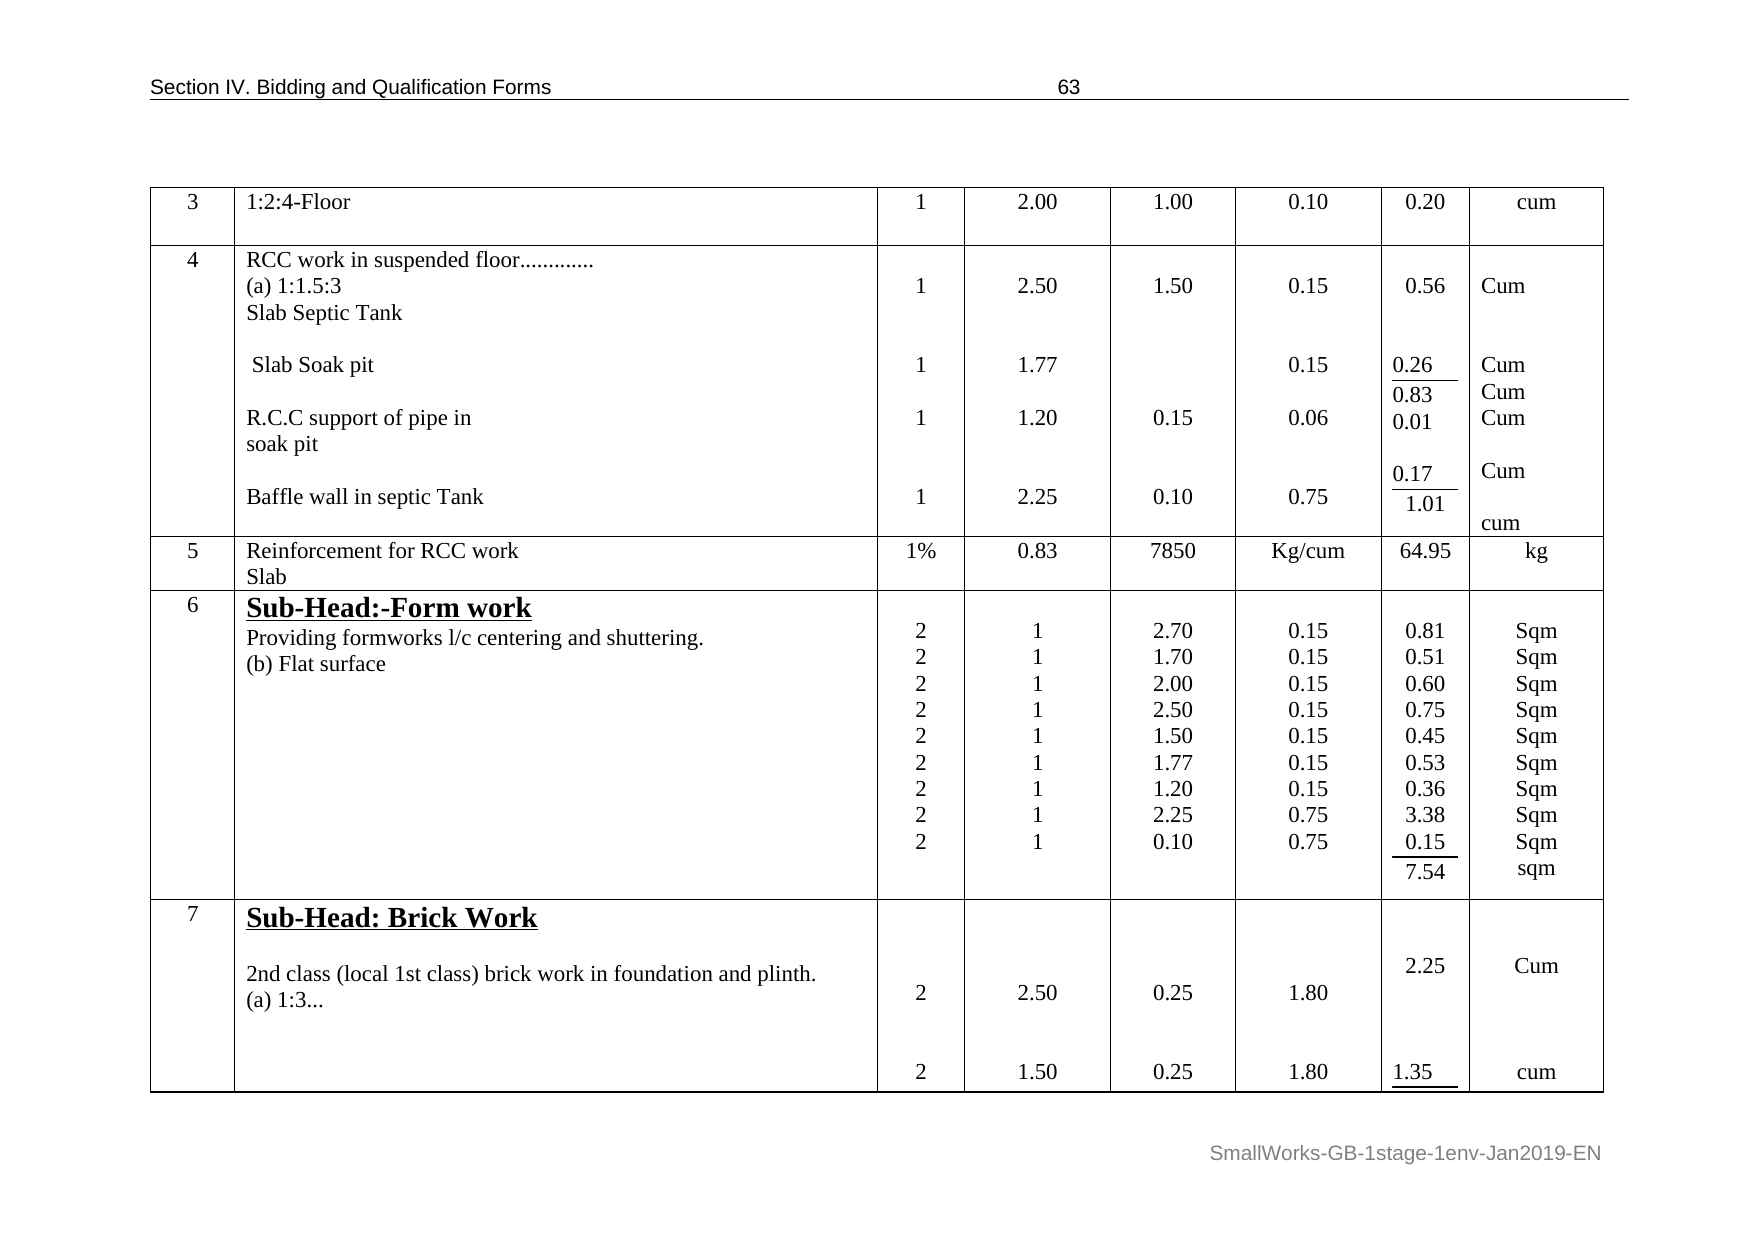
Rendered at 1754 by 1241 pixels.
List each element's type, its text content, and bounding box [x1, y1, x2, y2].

table_cell 0.83 [965, 537, 1110, 589]
table_cell 0.25 0.25 [1111, 900, 1235, 1091]
table_cell 4 [151, 246, 234, 536]
table_cell 5 [151, 537, 234, 589]
table_cell 1 [878, 188, 964, 245]
table_cell cum [1470, 188, 1603, 245]
table_cell 6 [151, 591, 234, 899]
table_cell 2.25 1.35 3.60 [1382, 900, 1469, 1091]
table_cell Kg/cum [1236, 537, 1381, 589]
table_cell 0.10 [1236, 188, 1381, 245]
table_cell Sqm Sqm Sqm Sqm Sqm Sqm Sqm Sqm Sqm sqm [1470, 591, 1603, 899]
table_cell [235, 900, 877, 1091]
table_cell 2.50 1.77 1.20 2.25 [965, 246, 1110, 536]
table_cell Reinforcement for RCC work Slab [235, 537, 877, 589]
table_cell 0.15 0.15 0.15 0.15 0.15 0.15 0.15 0.75 0.75 [1236, 591, 1381, 899]
table_cell 2.00 [965, 188, 1110, 245]
table_cell RCC work in suspended floor............. (a) 1:1.5:3 Slab Septic Tank Slab Soak pit R.C.C support of pipe in soak pit Baffle wall in septic Tank [235, 246, 877, 536]
table_cell 1:2:4-Floor [235, 188, 877, 245]
table_cell 2.50 1.50 [965, 900, 1110, 1091]
table_cell 7 [151, 900, 234, 1091]
table_cell 1% [878, 537, 964, 589]
table_cell 7850 [1111, 537, 1235, 589]
table_cell 2 2 2 2 2 2 2 2 2 [878, 591, 964, 899]
table_cell 1 1 1 1 1 1 1 1 1 [965, 591, 1110, 899]
table_cell 0.81 0.51 0.60 0.75 0.45 0.53 0.36 3.38 0.15 7.54 [1382, 591, 1469, 899]
table_cell Sub-Head:-Form work Providing formworks l/c centering and shuttering. (b) Flat surface [235, 591, 877, 899]
table_cell 0.56 0.26 0.83 0.01 0.17 1.01 [1382, 246, 1469, 536]
table_cell 1.80 1.80 [1236, 900, 1381, 1091]
table_cell 0.20 [1382, 188, 1469, 245]
table_cell 2.70 1.70 2.00 2.50 1.50 1.77 1.20 2.25 0.10 [1111, 591, 1235, 899]
table_cell 2 2 [878, 900, 964, 1091]
table_cell 1 1 1 1 [878, 246, 964, 536]
table_cell Cum Cum Cum Cum Cum cum [1470, 246, 1603, 536]
table_cell kg [1470, 537, 1603, 589]
table_cell 3 [151, 188, 234, 245]
table_cell 1.00 [1111, 188, 1235, 245]
table_cell 64.95 [1382, 537, 1469, 589]
table_cell 0.15 0.15 0.06 0.75 [1236, 246, 1381, 536]
table_cell 1.50 0.15 0.10 [1111, 246, 1235, 536]
table_cell Cum cum [1470, 900, 1603, 1091]
